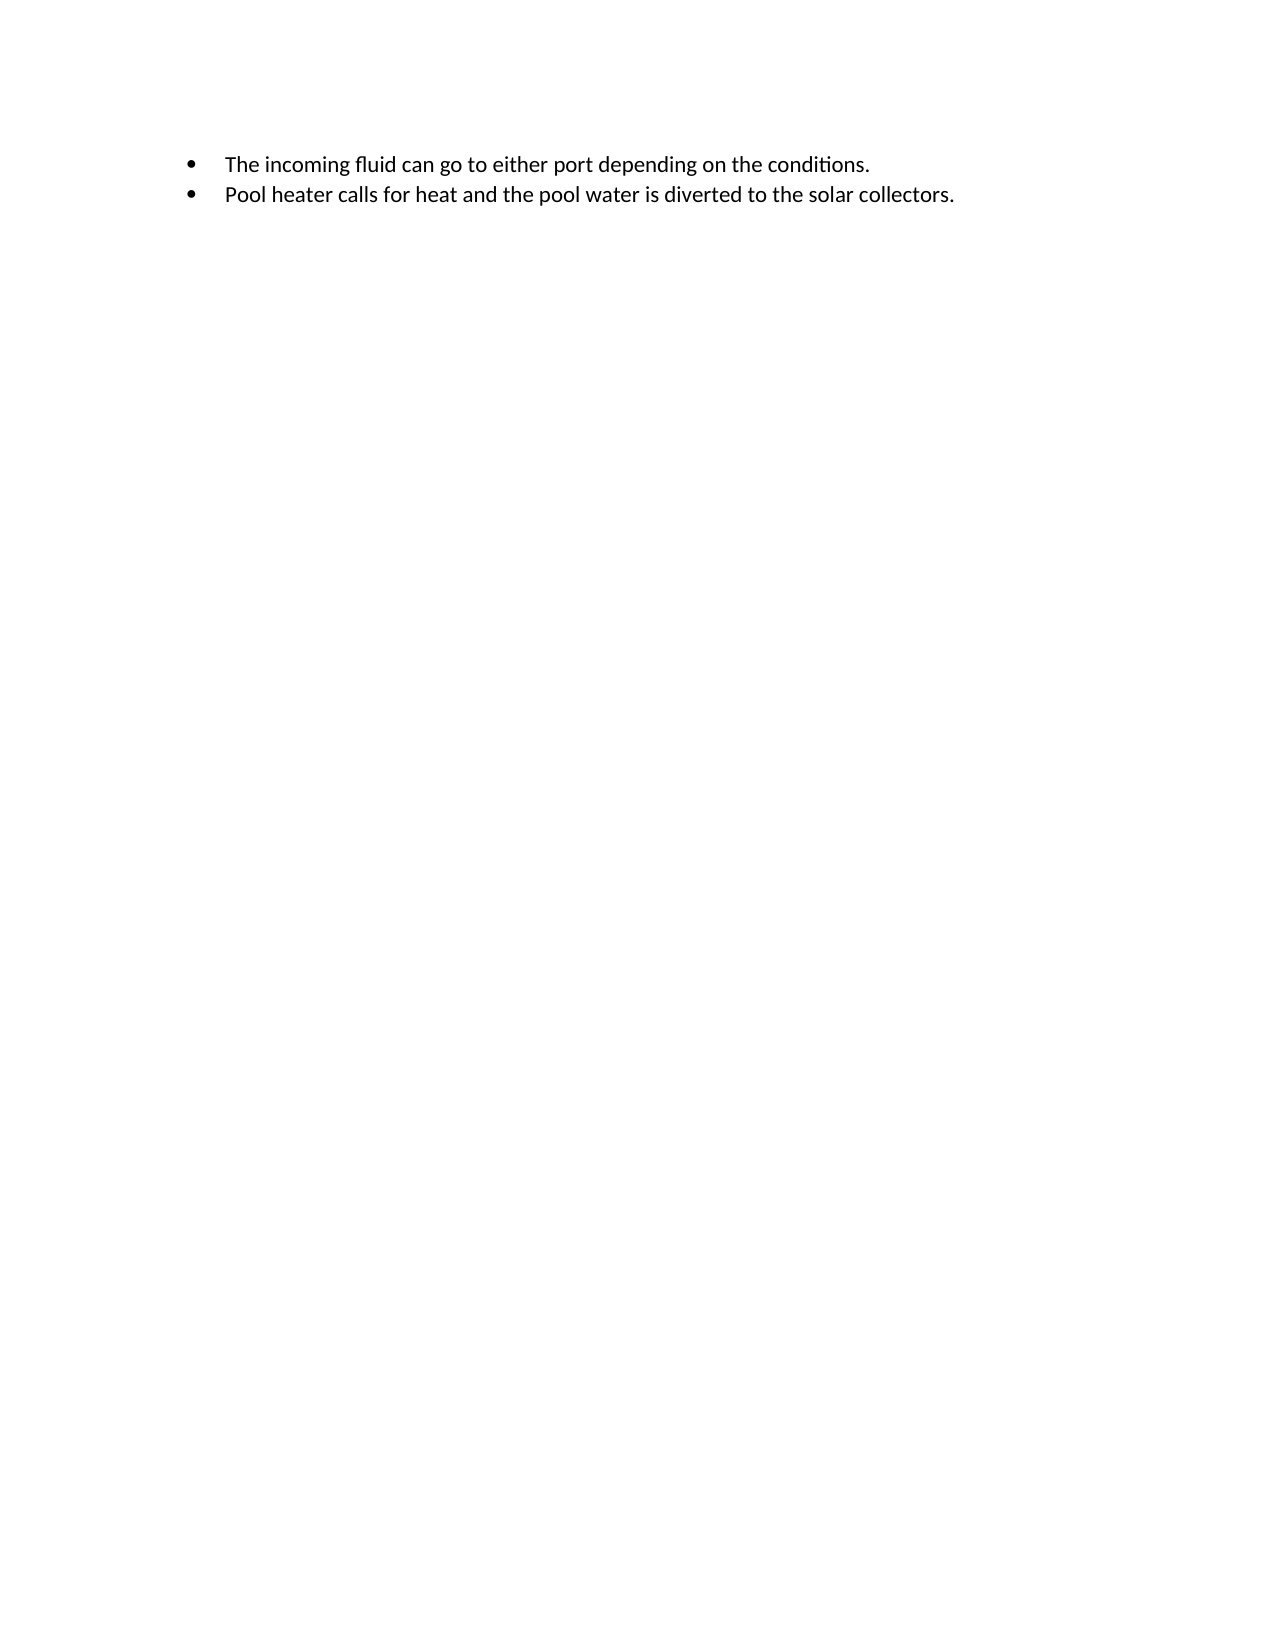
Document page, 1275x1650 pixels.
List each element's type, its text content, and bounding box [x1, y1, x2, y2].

list Pool heater calls for heat and the pool water is diverted to the solar collectors. [187, 180, 1125, 208]
list The incoming fluid can go to either port depending on the conditions. [187, 150, 1125, 178]
